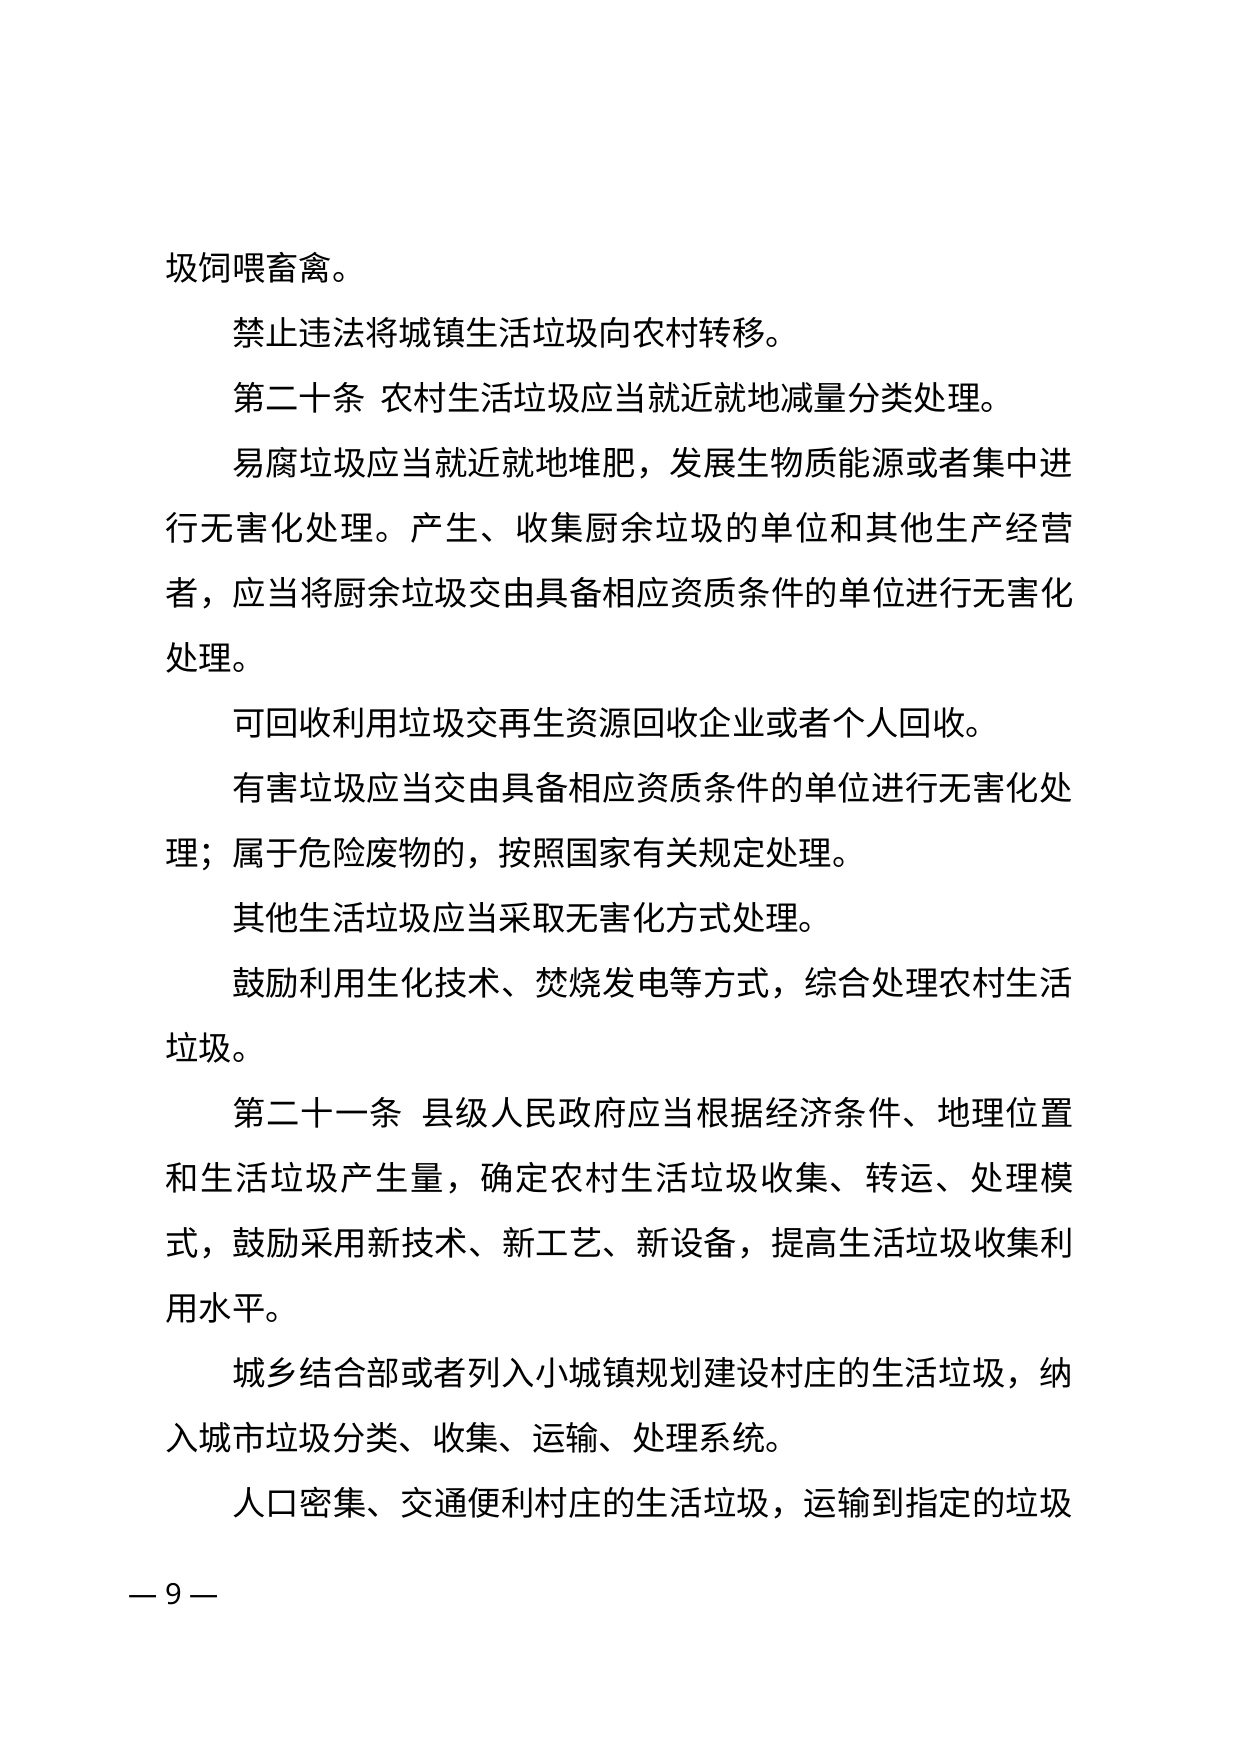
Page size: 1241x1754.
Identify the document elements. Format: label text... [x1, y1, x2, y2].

text 第二十一条 县级人民政府应当根据经济条件、地理位置和生活垃圾产生量，确定农村生活垃圾收集、转运、处理模式，鼓励采用新技术、新工艺、新设备，提高生活垃圾收集利用水平。 [165, 1078, 1075, 1338]
text 第二十条 农村生活垃圾应当就近就地减量分类处理。 [165, 363, 1075, 428]
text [165, 233, 1075, 298]
text 有害垃圾应当交由具备相应资质条件的单位进行无害化处理；属于危险废物的，按照国家有关规定处理。 [165, 753, 1075, 883]
text 鼓励利用生化技术、焚烧发电等方式，综合处理农村生活垃圾。 [165, 948, 1075, 1078]
text 城乡结合部或者列入小城镇规划建设村庄的生活垃圾，纳入城市垃圾分类、收集、运输、处理系统。 [165, 1338, 1075, 1468]
text 其他生活垃圾应当采取无害化方式处理。 [165, 883, 1075, 948]
text 易腐垃圾应当就近就地堆肥，发展生物质能源或者集中进行无害化处理。产生、收集厨余垃圾的单位和其他生产经营者，应当将厨余垃圾交由具备相应资质条件的单位进行无害化处理。 [165, 428, 1075, 688]
text 禁止违法将城镇生活垃圾向农村转移。 [165, 298, 1075, 363]
text 可回收利用垃圾交再生资源回收企业或者个人回收。 [165, 688, 1075, 753]
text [165, 1468, 1075, 1533]
